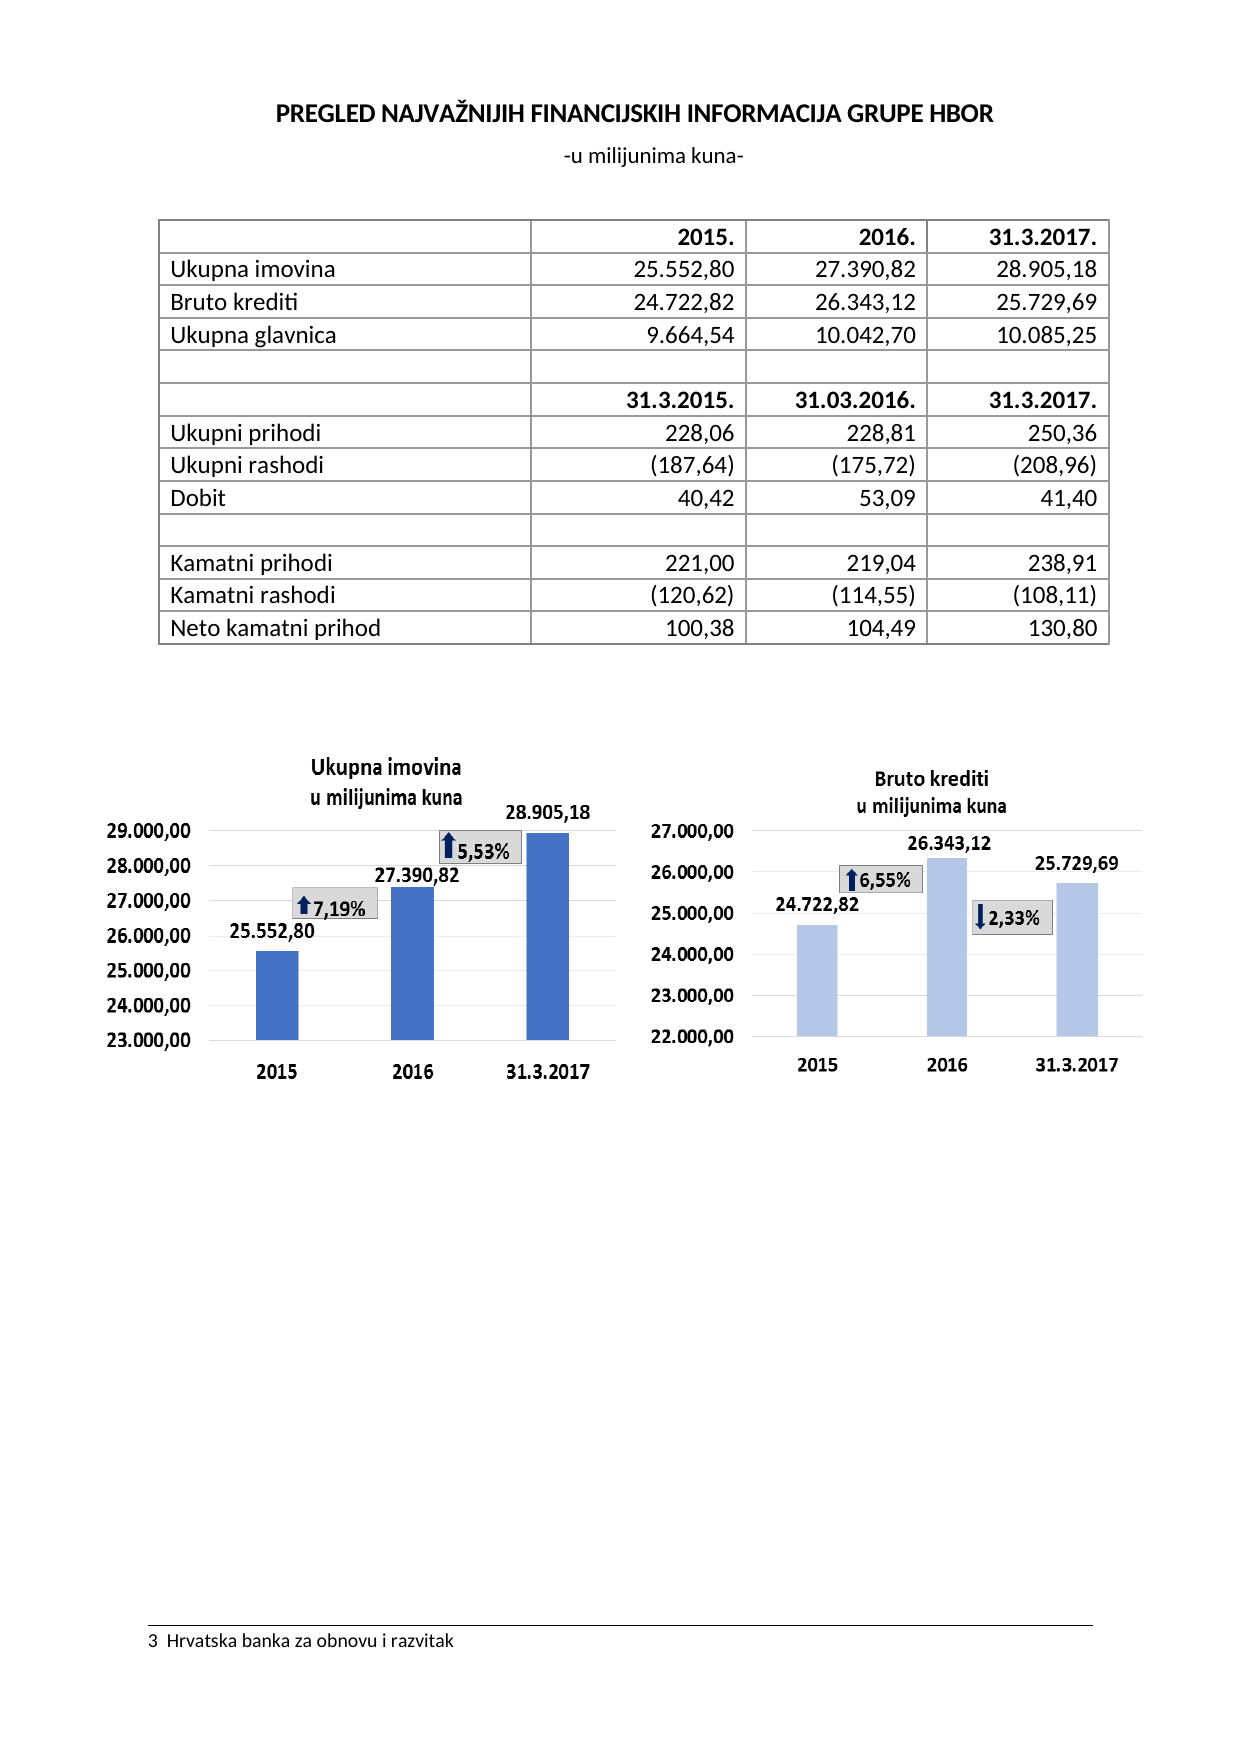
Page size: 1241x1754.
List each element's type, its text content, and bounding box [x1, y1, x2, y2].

text PREGLED NAJVAŽNIJIH FINANCIJSKIH informacija GRUPE hbor [148, 96, 1122, 129]
table_cell Kamatni prihodi [160, 547, 530, 578]
table_cell [928, 515, 1108, 545]
table_cell 41,40 [928, 482, 1108, 512]
table_cell 25.729,69 [928, 286, 1108, 317]
table_cell Ukupni prihodi [160, 417, 530, 447]
table_cell [160, 515, 530, 545]
table_cell 31.03.2016. [747, 384, 926, 414]
table_cell 10.085,25 [928, 319, 1108, 349]
table_cell 24.722,82 [532, 286, 745, 317]
table_cell Neto kamatni prihod [160, 612, 530, 643]
table_cell (187,64) [532, 449, 745, 480]
table_cell 26.343,12 [747, 286, 926, 317]
table_cell 219,04 [747, 547, 926, 578]
table_cell (108,11) [928, 580, 1108, 610]
table_cell (208,96) [928, 449, 1108, 480]
table_cell 31.3.2017. [928, 384, 1108, 414]
table_cell 27.390,82 [747, 254, 926, 284]
table_cell [532, 351, 745, 382]
table_cell 53,09 [747, 482, 926, 512]
table_header [160, 221, 530, 252]
table_cell 31.3.2015. [532, 384, 745, 414]
table_cell (175,72) [747, 449, 926, 480]
table_cell 100,38 [532, 612, 745, 643]
table_header 2016. [747, 221, 926, 252]
table_cell [160, 384, 530, 414]
table_cell 228,06 [532, 417, 745, 447]
table_cell 10.042,70 [747, 319, 926, 349]
table_cell 9.664,54 [532, 319, 745, 349]
table_cell Kamatni rashodi [160, 580, 530, 610]
table_cell (114,55) [747, 580, 926, 610]
table_cell Ukupna imovina [160, 254, 530, 284]
table_cell Bruto krediti [160, 286, 530, 317]
table_header 2015. [532, 221, 745, 252]
table_cell 130,80 [928, 612, 1108, 643]
table_cell 104,49 [747, 612, 926, 643]
picture [641, 759, 1158, 1088]
picture [103, 743, 624, 1088]
table_cell Ukupni rashodi [160, 449, 530, 480]
table_cell 221,00 [532, 547, 745, 578]
table_cell [532, 515, 745, 545]
text -u milijunima kuna- [185, 141, 1122, 169]
table_cell [747, 351, 926, 382]
table_cell Ukupna glavnica [160, 319, 530, 349]
table_cell 250,36 [928, 417, 1108, 447]
table_cell [160, 351, 530, 382]
table_cell [747, 515, 926, 545]
table_cell 228,81 [747, 417, 926, 447]
table_cell 238,91 [928, 547, 1108, 578]
table_header 31.3.2017. [928, 221, 1108, 252]
table_cell 28.905,18 [928, 254, 1108, 284]
table_cell (120,62) [532, 580, 745, 610]
table_cell [928, 351, 1108, 382]
table_cell 25.552,80 [532, 254, 745, 284]
table_cell Dobit [160, 482, 530, 512]
table_cell 40,42 [532, 482, 745, 512]
